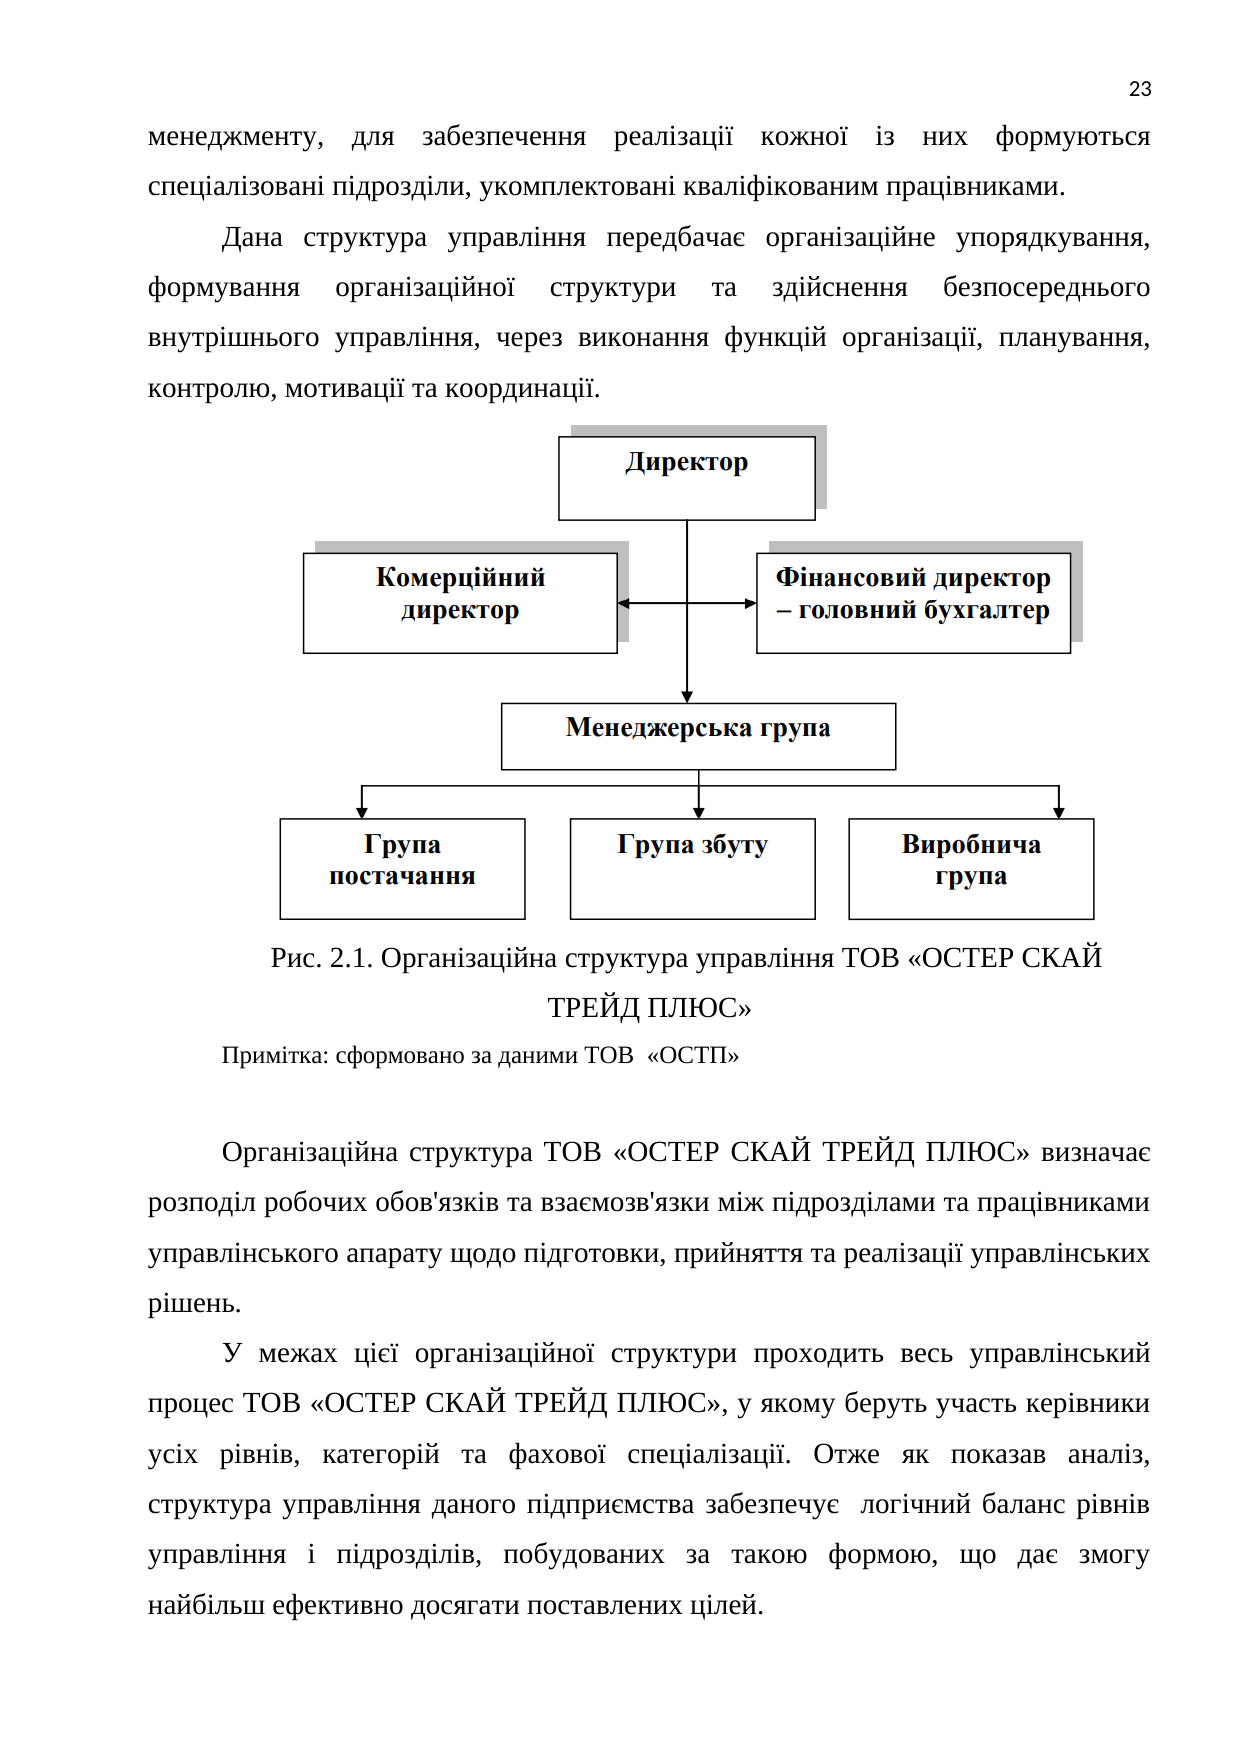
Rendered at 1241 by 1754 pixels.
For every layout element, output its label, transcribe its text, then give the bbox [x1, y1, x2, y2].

picture [268, 420, 1105, 926]
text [148, 118, 1152, 202]
text Примітка: сформовано за даними ТОВ «ОСТП» [148, 1041, 1152, 1069]
text Організаційна структура ТОВ «ОСТЕР СКАЙ ТРЕЙД ПЛЮС» визначає розподіл робочих обов'язків та взаємозв'язки між підрозділами та працівниками управлінського апарату щодо підготовки, прийняття та реалізації управлінських рішень. [148, 1134, 1152, 1318]
text У межах цієї організаційної структури проходить весь управлінський процес ТОВ «ОСТЕР СКАЙ ТРЕЙД ПЛЮС», у якому беруть участь керівники усіх рівнів, категорій та фахової спеціалізації. Отже як показав аналіз, структура управління даного підприємства забезпечує логічний баланс рівнів управління і підрозділів, побудованих за такою формою, що дає змогу найбільш ефективно досягати поставлених цілей. [148, 1335, 1152, 1620]
text Рис. 2.1. Організаційна структура управління ТОВ «ОСТЕР СКАЙ ТРЕЙД ПЛЮС» [148, 940, 1152, 1024]
text Дана структура управління передбачає організаційне упорядкування, формування організаційної структури та здійснення безпосереднього внутрішнього управління, через виконання функцій організації, планування, контролю, мотивації та координації. [148, 219, 1152, 403]
